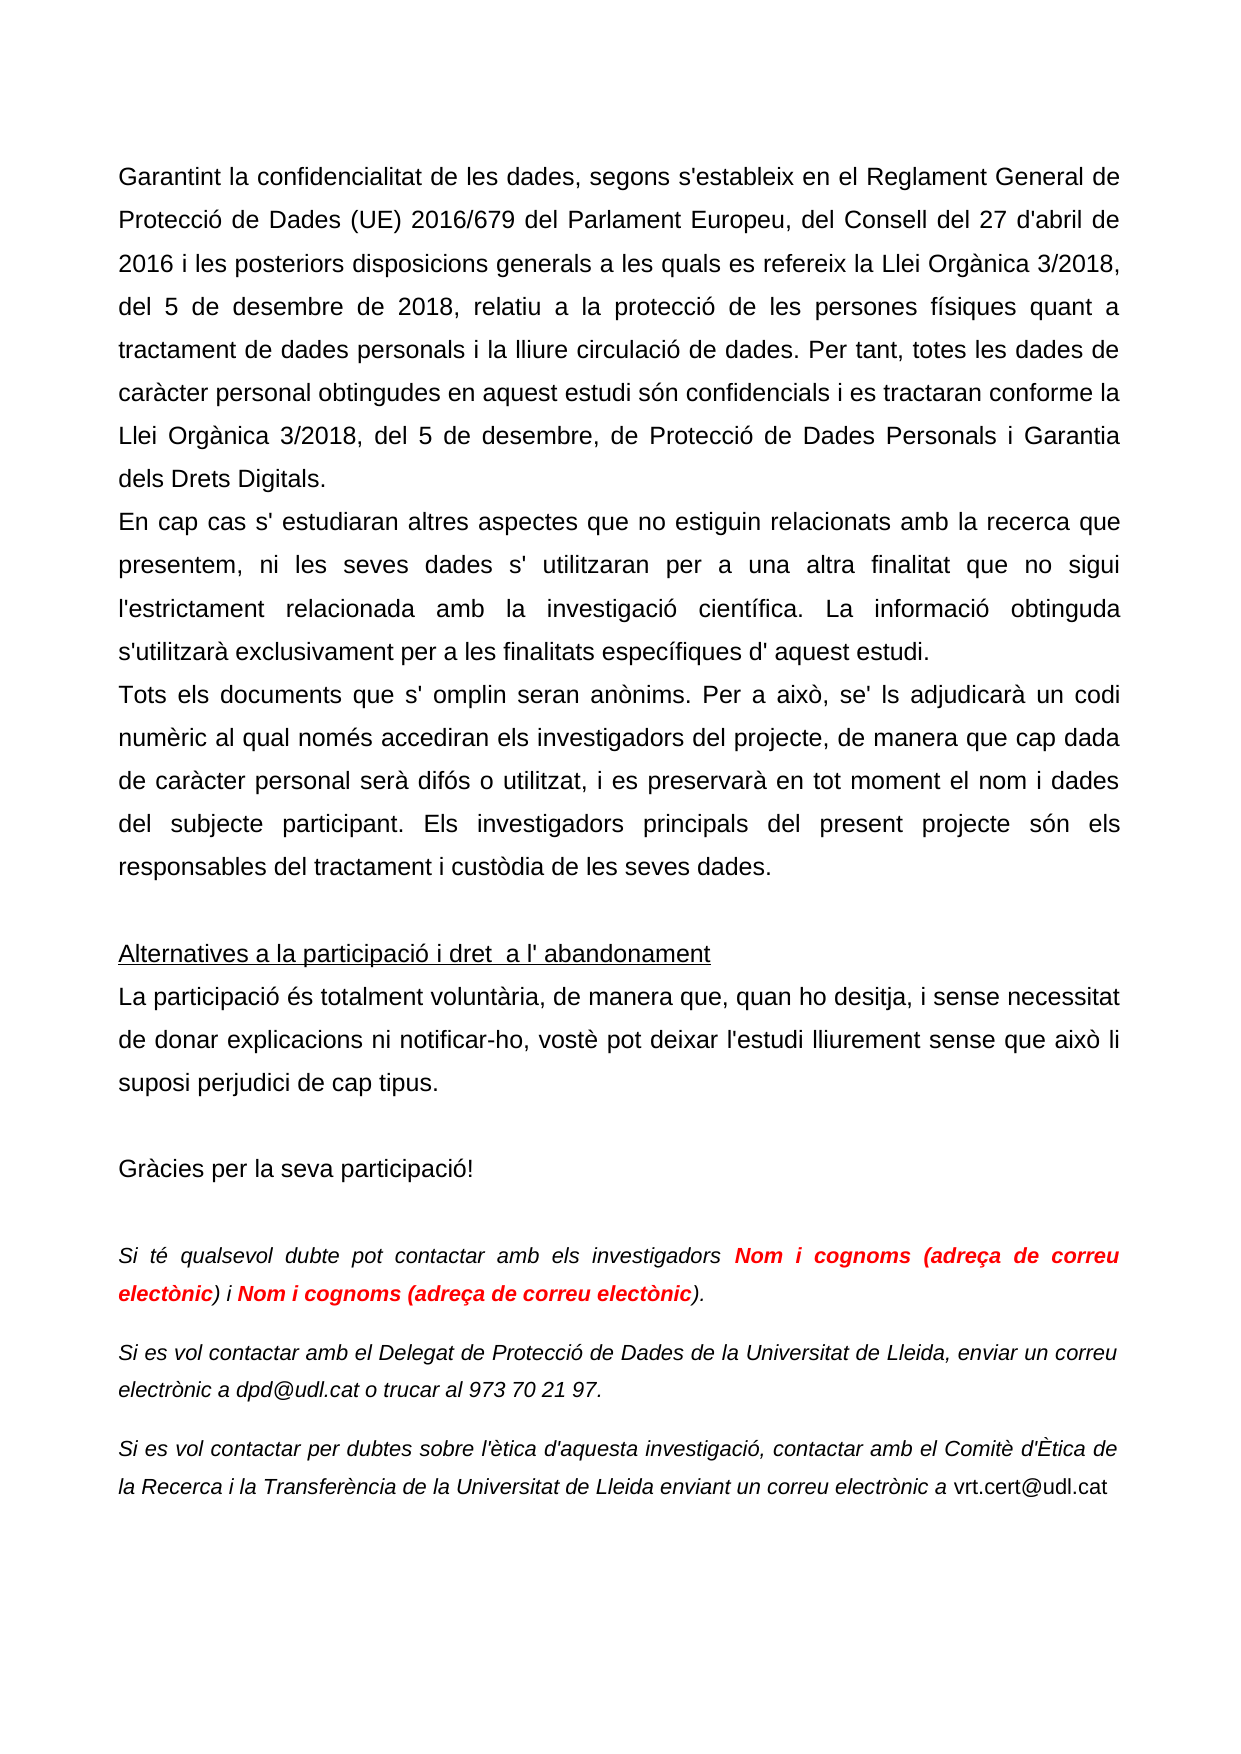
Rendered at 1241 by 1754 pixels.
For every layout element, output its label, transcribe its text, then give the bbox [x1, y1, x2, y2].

text En cap cas s' estudiaran altres aspectes que no estiguin relacionats amb la recerca que presentem, ni les seves dades s' utilitzaran per a una altra finalitat que no sigui l'estrictament relacionada amb la investigació científica. La informació obtinguda s'utilitzarà exclusivament per a les finalitats específiques d' aquest estudi. [118, 507, 1122, 666]
text Tots els documents que s' omplin seran anònims. Per a això, se' ls adjudicarà un codi numèric al qual només accediran els investigadors del projecte, de manera que cap dada de caràcter personal serà difós o utilitzat, i es preservarà en tot moment el nom i dades del subjecte participant. Els investigadors principals del present projecte són els responsables del tractament i custòdia de les seves dades. [118, 680, 1122, 881]
text Si té qualsevol dubte pot contactar amb els investigadors Nom i cognoms (adreça de correu electònic) i Nom i cognoms (adreça de correu electònic). [118, 1243, 1122, 1306]
text Alternatives a la participació i dret a l' abandonament [118, 939, 1122, 967]
text Garantint la confidencialitat de les dades, segons s'estableix en el Reglament General de Protecció de Dades (UE) 2016/679 del Parlament Europeu, del Consell del 27 d'abril de 2016 i les posteriors disposicions generals a les quals es refereix la Llei Orgànica 3/2018, del 5 de desembre de 2018, relatiu a la protecció de les persones físiques quant a tractament de dades personals i la lliure circulació de dades. Per tant, totes les dades de caràcter personal obtingudes en aquest estudi són confidencials i es tractaran conforme la Llei Orgànica 3/2018, del 5 de desembre, de Protecció de Dades Personals i Garantia dels Drets Digitals. [118, 162, 1122, 493]
text Si es vol contactar amb el Delegat de Protecció de Dades de la Universitat de Lleida, enviar un correu electrònic a dpd@udl.cat o trucar al 973 70 21 97. [118, 1339, 1122, 1403]
text La participació és totalment voluntària, de manera que, quan ho desitja, i sense necessitat de donar explicacions ni notificar-ho, vostè pot deixar l'estudi lliurement sense que això li suposi perjudici de cap tipus. [118, 982, 1122, 1097]
text Si es vol contactar per dubtes sobre l'ètica d'aquesta investigació, contactar amb el Comitè d'Ètica de la Recerca i la Transferència de la Universitat de Lleida enviant un correu electrònic a vrt.cert@udl.cat [118, 1436, 1122, 1499]
text Gràcies per la seva participació! [118, 1154, 1122, 1183]
